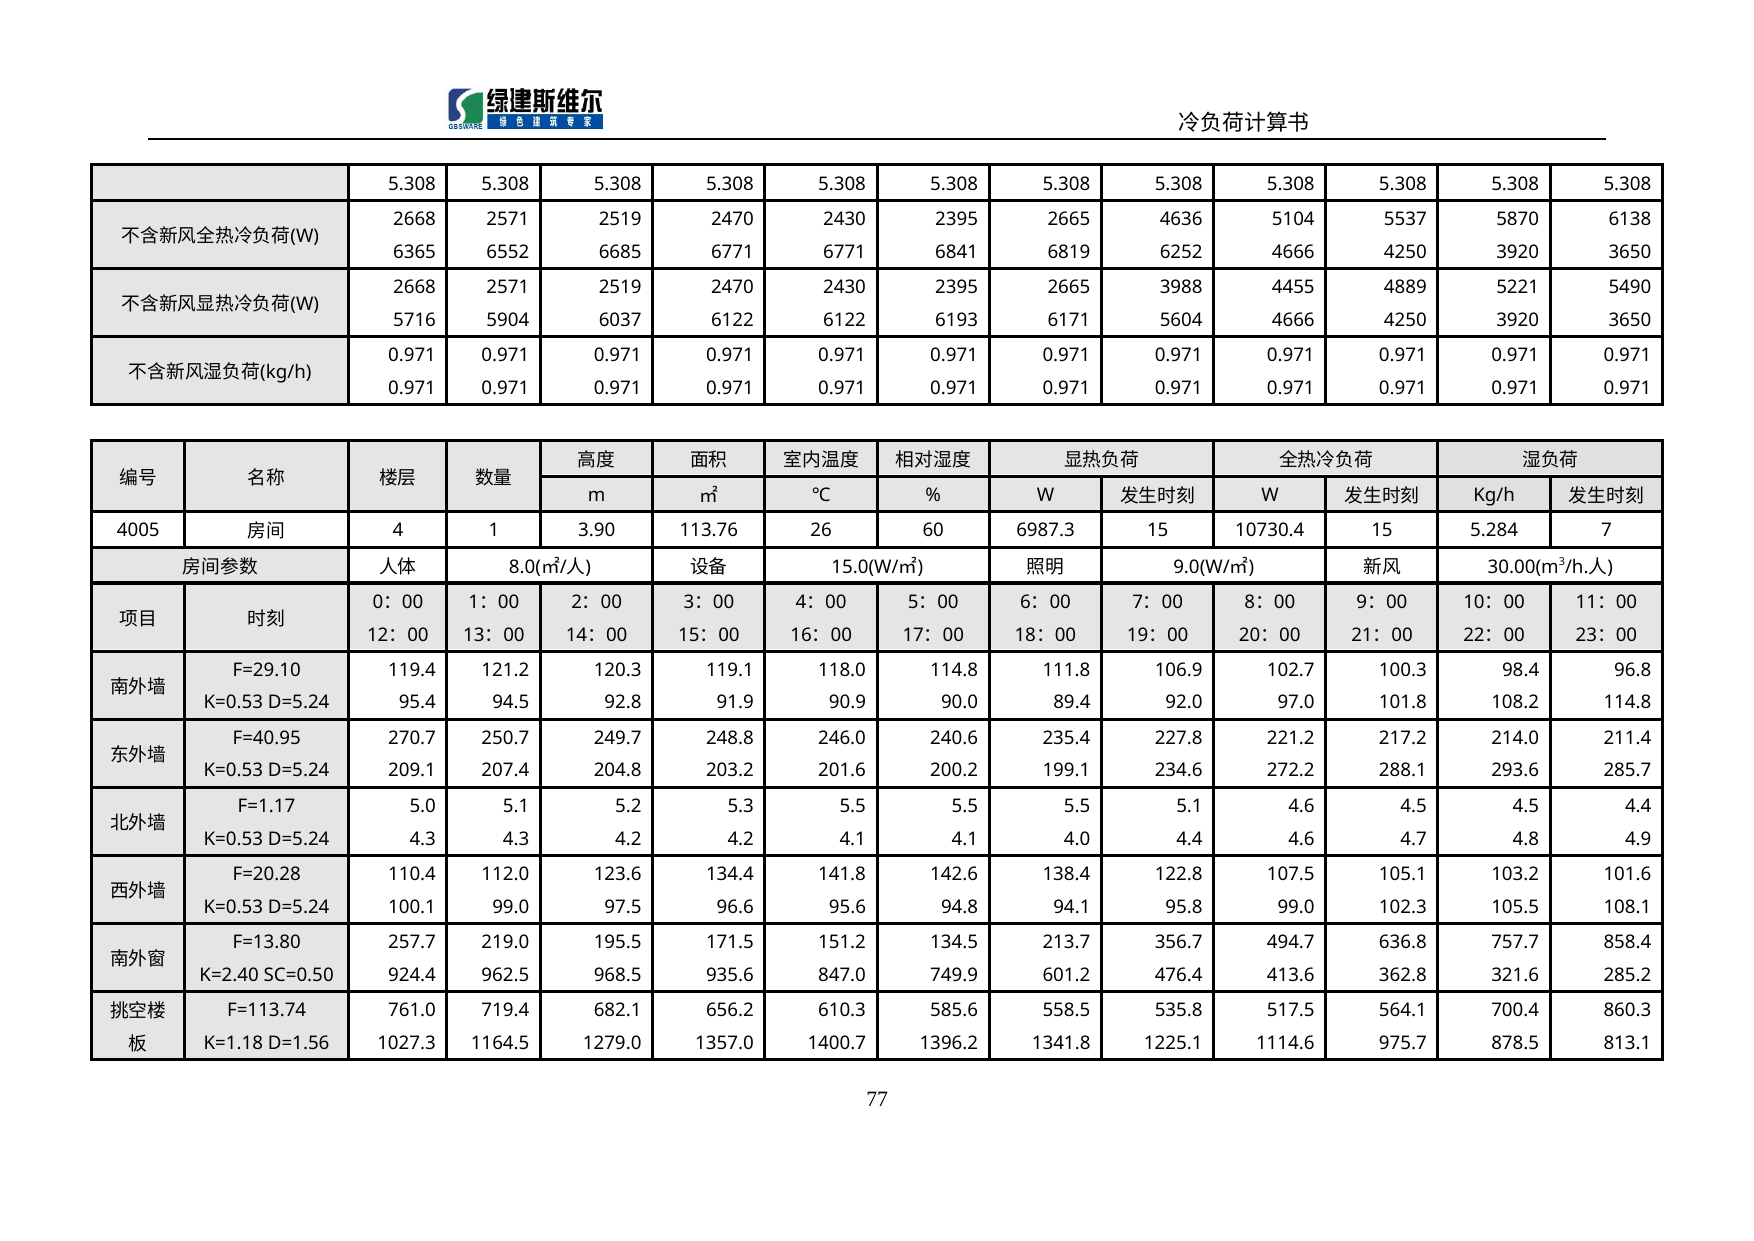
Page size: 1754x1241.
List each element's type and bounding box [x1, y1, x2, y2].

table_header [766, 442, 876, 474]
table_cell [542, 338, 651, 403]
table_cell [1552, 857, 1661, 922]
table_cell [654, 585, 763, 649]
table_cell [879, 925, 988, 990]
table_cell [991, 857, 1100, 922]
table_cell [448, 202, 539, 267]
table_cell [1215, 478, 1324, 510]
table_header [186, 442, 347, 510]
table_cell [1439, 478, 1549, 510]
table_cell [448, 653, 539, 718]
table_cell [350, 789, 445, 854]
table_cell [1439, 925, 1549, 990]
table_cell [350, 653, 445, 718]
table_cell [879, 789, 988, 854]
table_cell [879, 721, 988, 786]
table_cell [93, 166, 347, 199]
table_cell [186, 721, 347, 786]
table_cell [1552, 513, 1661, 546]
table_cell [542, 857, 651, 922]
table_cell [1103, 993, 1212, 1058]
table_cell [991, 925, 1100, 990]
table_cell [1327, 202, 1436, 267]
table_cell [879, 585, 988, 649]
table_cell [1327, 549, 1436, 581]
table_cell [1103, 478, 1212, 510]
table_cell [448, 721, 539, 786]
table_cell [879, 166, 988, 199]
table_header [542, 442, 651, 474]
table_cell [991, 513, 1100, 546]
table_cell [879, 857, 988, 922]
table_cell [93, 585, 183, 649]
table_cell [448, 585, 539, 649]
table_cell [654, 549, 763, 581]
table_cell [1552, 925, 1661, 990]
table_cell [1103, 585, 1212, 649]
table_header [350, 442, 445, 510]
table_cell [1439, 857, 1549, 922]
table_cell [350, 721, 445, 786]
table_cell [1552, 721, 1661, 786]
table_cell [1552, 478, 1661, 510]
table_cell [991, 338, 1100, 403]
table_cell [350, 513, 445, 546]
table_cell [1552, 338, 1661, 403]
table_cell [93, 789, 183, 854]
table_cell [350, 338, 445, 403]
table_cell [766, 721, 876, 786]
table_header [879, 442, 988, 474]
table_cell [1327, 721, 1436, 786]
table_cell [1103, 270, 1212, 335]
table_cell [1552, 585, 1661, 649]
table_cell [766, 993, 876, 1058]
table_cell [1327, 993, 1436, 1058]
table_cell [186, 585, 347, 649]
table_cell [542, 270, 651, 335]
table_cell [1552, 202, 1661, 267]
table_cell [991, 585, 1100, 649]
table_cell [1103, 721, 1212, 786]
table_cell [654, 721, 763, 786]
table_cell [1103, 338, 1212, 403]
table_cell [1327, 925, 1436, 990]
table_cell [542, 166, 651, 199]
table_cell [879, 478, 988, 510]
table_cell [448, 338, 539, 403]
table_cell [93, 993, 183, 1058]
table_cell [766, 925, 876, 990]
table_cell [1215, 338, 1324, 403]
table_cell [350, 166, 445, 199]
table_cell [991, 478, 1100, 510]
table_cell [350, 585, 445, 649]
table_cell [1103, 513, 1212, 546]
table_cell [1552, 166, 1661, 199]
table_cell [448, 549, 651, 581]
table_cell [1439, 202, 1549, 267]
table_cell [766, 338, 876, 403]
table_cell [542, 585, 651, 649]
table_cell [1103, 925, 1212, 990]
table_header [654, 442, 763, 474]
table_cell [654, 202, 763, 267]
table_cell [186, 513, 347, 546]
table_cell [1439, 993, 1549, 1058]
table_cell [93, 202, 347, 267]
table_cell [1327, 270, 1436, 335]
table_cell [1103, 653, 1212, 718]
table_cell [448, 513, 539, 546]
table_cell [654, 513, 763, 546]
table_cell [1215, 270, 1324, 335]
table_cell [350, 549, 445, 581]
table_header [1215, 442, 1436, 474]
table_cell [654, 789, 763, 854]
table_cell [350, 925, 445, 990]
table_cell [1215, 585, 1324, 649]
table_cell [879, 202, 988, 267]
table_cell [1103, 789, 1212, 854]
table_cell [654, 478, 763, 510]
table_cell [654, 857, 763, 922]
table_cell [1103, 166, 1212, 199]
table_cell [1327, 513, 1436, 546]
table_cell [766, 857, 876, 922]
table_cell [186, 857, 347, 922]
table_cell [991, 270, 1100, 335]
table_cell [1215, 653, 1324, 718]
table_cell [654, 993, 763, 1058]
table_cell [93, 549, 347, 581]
picture [444, 88, 604, 130]
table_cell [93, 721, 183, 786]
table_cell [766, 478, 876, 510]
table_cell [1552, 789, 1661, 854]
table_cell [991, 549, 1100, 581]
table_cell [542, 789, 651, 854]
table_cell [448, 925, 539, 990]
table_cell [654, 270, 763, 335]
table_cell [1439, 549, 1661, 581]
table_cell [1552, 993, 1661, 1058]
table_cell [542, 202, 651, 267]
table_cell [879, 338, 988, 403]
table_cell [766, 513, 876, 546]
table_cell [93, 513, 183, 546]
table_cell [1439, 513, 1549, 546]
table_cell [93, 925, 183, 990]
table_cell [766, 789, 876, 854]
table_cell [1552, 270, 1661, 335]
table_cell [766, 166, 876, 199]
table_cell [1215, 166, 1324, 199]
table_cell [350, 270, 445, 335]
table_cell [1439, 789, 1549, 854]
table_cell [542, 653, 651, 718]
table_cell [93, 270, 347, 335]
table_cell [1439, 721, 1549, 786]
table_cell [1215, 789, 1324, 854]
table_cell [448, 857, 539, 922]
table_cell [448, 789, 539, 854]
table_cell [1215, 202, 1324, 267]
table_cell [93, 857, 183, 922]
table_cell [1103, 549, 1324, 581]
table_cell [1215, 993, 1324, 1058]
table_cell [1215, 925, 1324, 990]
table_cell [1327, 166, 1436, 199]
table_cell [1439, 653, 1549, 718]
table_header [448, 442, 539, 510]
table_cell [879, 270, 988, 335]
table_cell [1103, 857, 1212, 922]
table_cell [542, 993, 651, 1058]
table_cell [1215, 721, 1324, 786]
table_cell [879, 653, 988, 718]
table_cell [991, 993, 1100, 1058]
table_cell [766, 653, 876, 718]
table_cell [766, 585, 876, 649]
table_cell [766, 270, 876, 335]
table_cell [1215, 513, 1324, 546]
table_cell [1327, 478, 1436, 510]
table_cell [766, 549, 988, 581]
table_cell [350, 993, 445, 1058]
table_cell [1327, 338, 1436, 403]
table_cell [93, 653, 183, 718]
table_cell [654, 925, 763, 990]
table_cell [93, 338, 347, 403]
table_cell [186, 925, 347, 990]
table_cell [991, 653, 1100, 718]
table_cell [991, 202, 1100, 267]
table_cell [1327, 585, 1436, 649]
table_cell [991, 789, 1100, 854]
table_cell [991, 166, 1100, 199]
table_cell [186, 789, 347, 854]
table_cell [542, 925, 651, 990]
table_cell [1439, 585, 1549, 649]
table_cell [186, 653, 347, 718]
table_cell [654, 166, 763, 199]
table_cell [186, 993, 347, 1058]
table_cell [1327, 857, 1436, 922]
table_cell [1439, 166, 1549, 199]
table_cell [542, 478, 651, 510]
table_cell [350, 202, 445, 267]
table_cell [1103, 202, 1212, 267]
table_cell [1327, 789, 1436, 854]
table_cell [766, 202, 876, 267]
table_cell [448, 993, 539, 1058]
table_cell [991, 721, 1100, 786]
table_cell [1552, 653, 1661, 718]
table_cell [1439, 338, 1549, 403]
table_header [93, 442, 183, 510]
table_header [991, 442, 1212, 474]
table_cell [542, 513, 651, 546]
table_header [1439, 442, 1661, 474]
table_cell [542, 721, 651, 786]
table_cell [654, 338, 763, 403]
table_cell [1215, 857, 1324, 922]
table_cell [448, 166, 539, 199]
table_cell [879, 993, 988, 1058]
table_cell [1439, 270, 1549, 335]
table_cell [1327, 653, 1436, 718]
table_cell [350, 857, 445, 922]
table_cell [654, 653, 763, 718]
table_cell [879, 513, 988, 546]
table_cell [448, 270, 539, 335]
